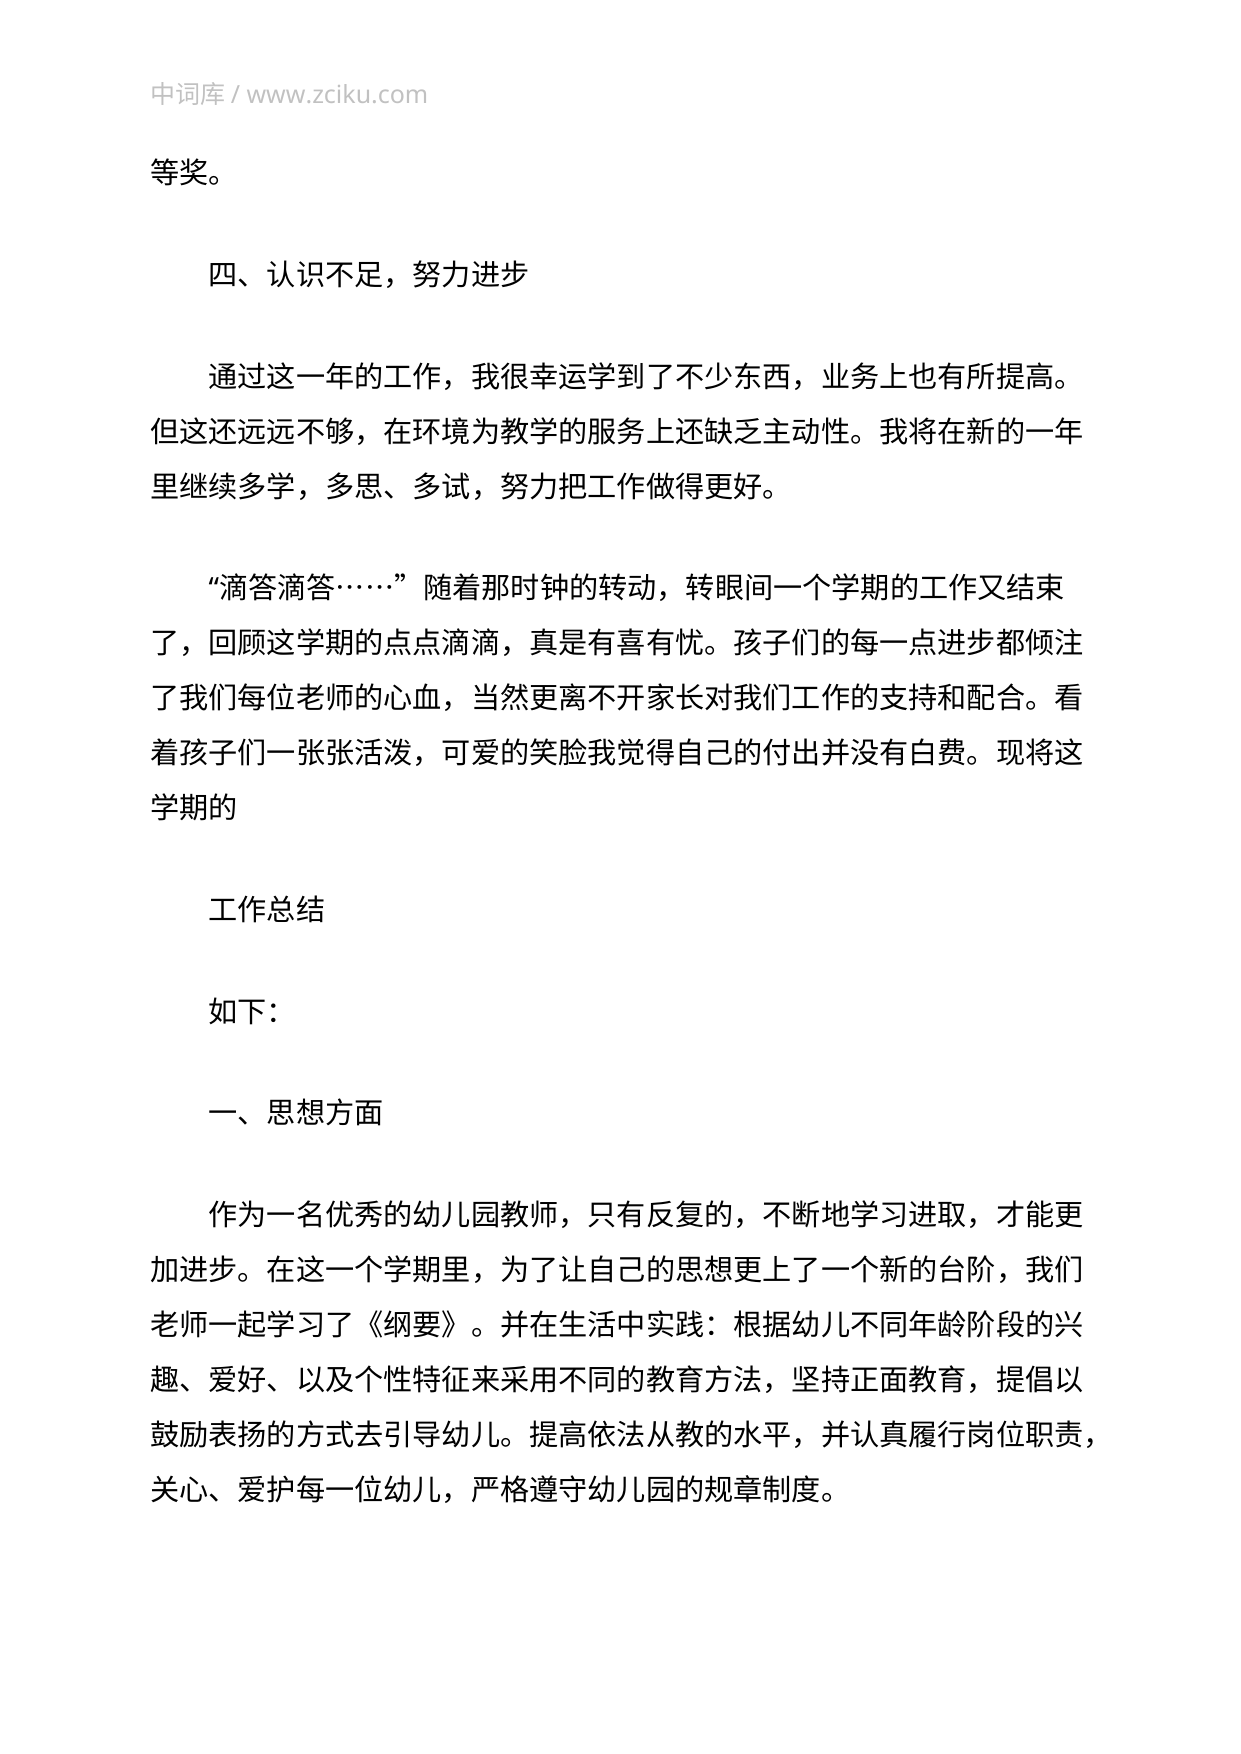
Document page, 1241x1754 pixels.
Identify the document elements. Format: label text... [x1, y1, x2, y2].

text “滴答滴答……”随着那时钟的转动，转眼间一个学期的工作又结束了，回顾这学期的点点滴滴，真是有喜有忧。孩子们的每一点进步都倾注了我们每位老师的心血，当然更离不开家长对我们工作的支持和配合。看着孩子们一张张活泼，可爱的笑脸我觉得自己的付出并没有白费。现将这学期的 [150, 565, 1090, 827]
text 一、思想方面 [150, 1090, 1090, 1132]
text 作为一名优秀的幼儿园教师，只有反复的，不断地学习进取，才能更加进步。在这一个学期里，为了让自己的思想更上了一个新的台阶，我们老师一起学习了《纲要》。并在生活中实践：根据幼儿不同年龄阶段的兴趣、爱好、以及个性特征来采用不同的教育方法，坚持正面教育，提倡以鼓励表扬的方式去引导幼儿。提高依法从教的水平，并认真履行岗位职责，关心、爱护每一位幼儿，严格遵守幼儿园的规章制度。 [150, 1192, 1090, 1509]
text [150, 150, 1090, 192]
text 通过这一年的工作，我很幸运学到了不少东西，业务上也有所提高。但这还远远不够，在环境为教学的服务上还缺乏主动性。我将在新的一年里继续多学，多思、多试，努力把工作做得更好。 [150, 353, 1090, 506]
text 四、认识不足，努力进步 [150, 252, 1090, 294]
text 如下： [150, 988, 1090, 1031]
text 工作总结 [150, 887, 1090, 929]
